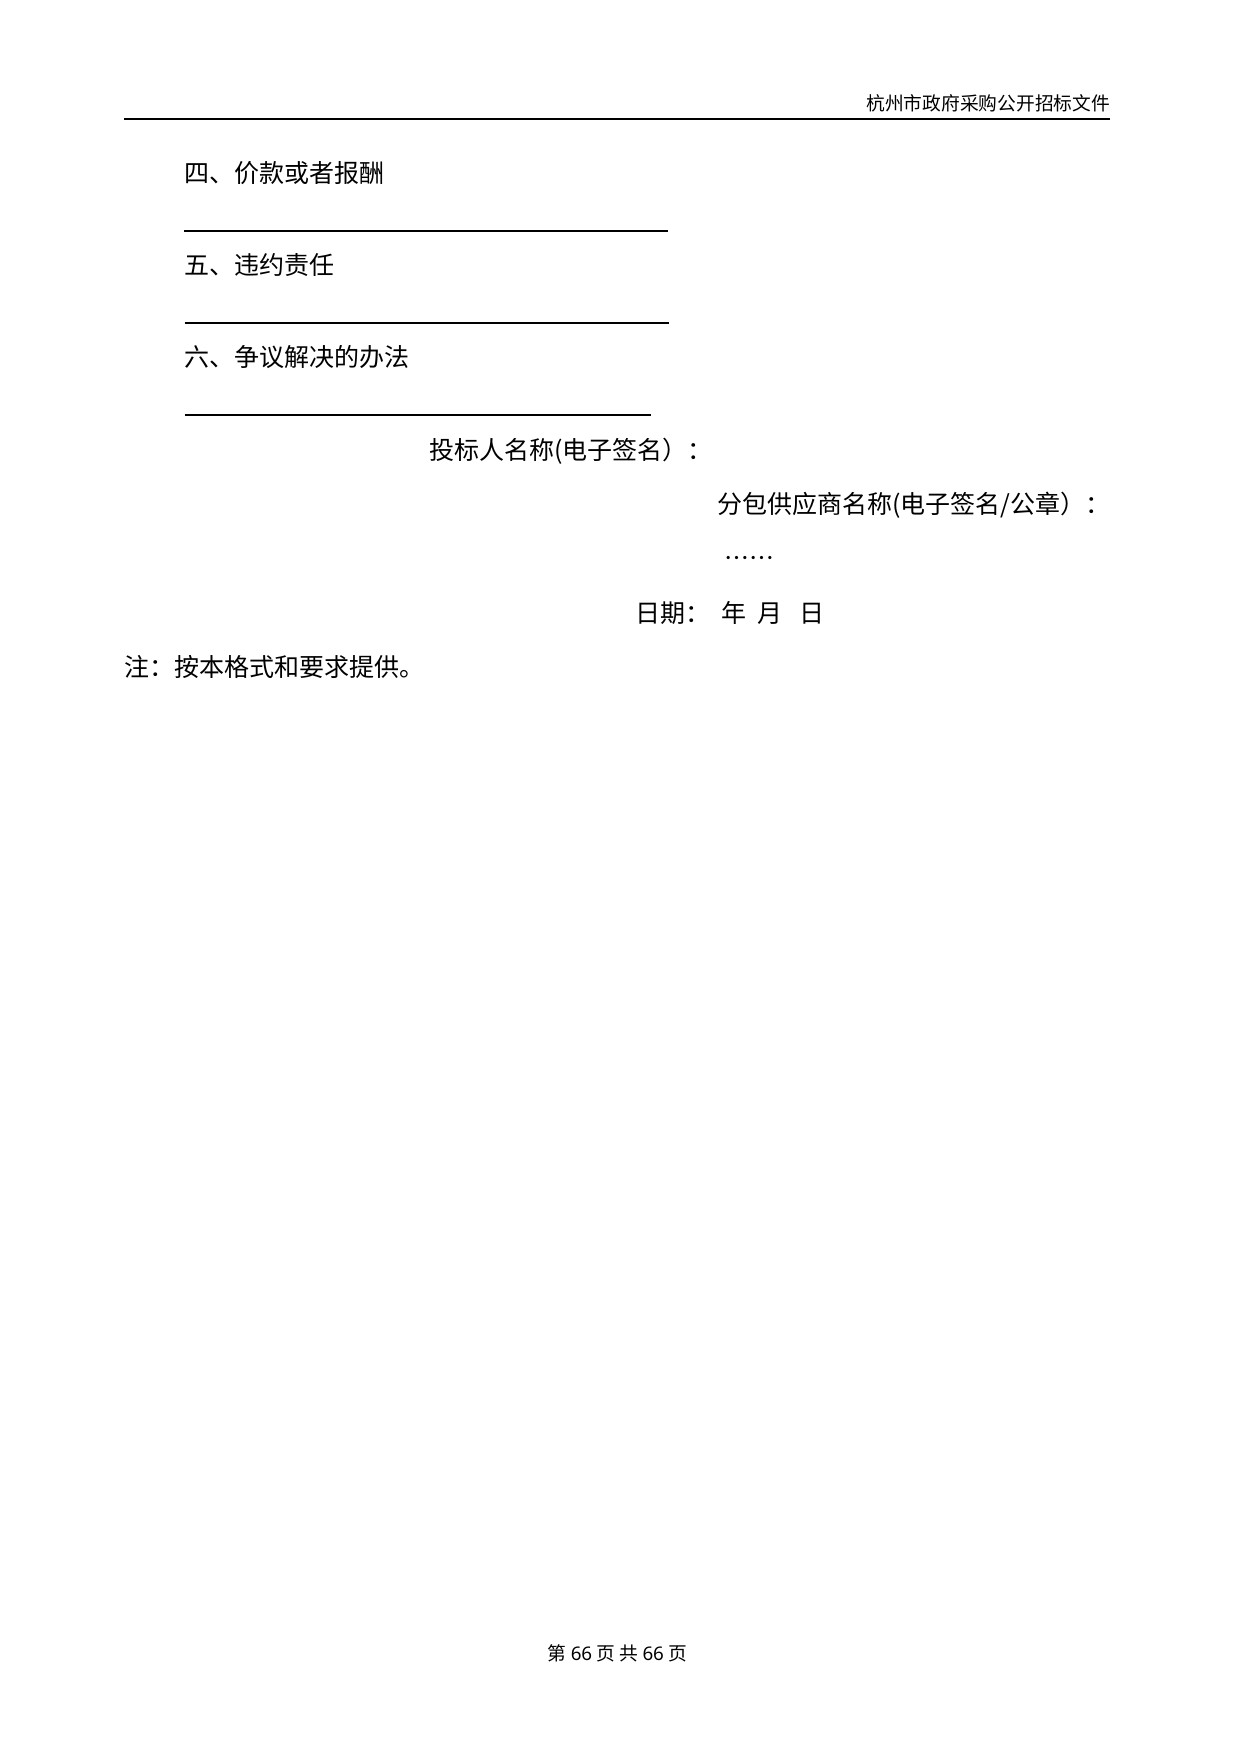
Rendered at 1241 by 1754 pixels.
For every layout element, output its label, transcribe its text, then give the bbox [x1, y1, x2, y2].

text 四、价款或者报酬 [124, 153, 1110, 190]
text …… [124, 539, 1110, 575]
text 六、争议解决的办法 [124, 338, 1110, 374]
text 五、违约责任 [184, 246, 1110, 282]
text 分包供应商名称(电子签名/公章）： [124, 484, 1110, 521]
text 投标人名称(电子签名）： [199, 430, 1110, 466]
text 注：按本格式和要求提供。 [124, 648, 1066, 684]
text 日期： 年 月 日 [124, 593, 1110, 629]
